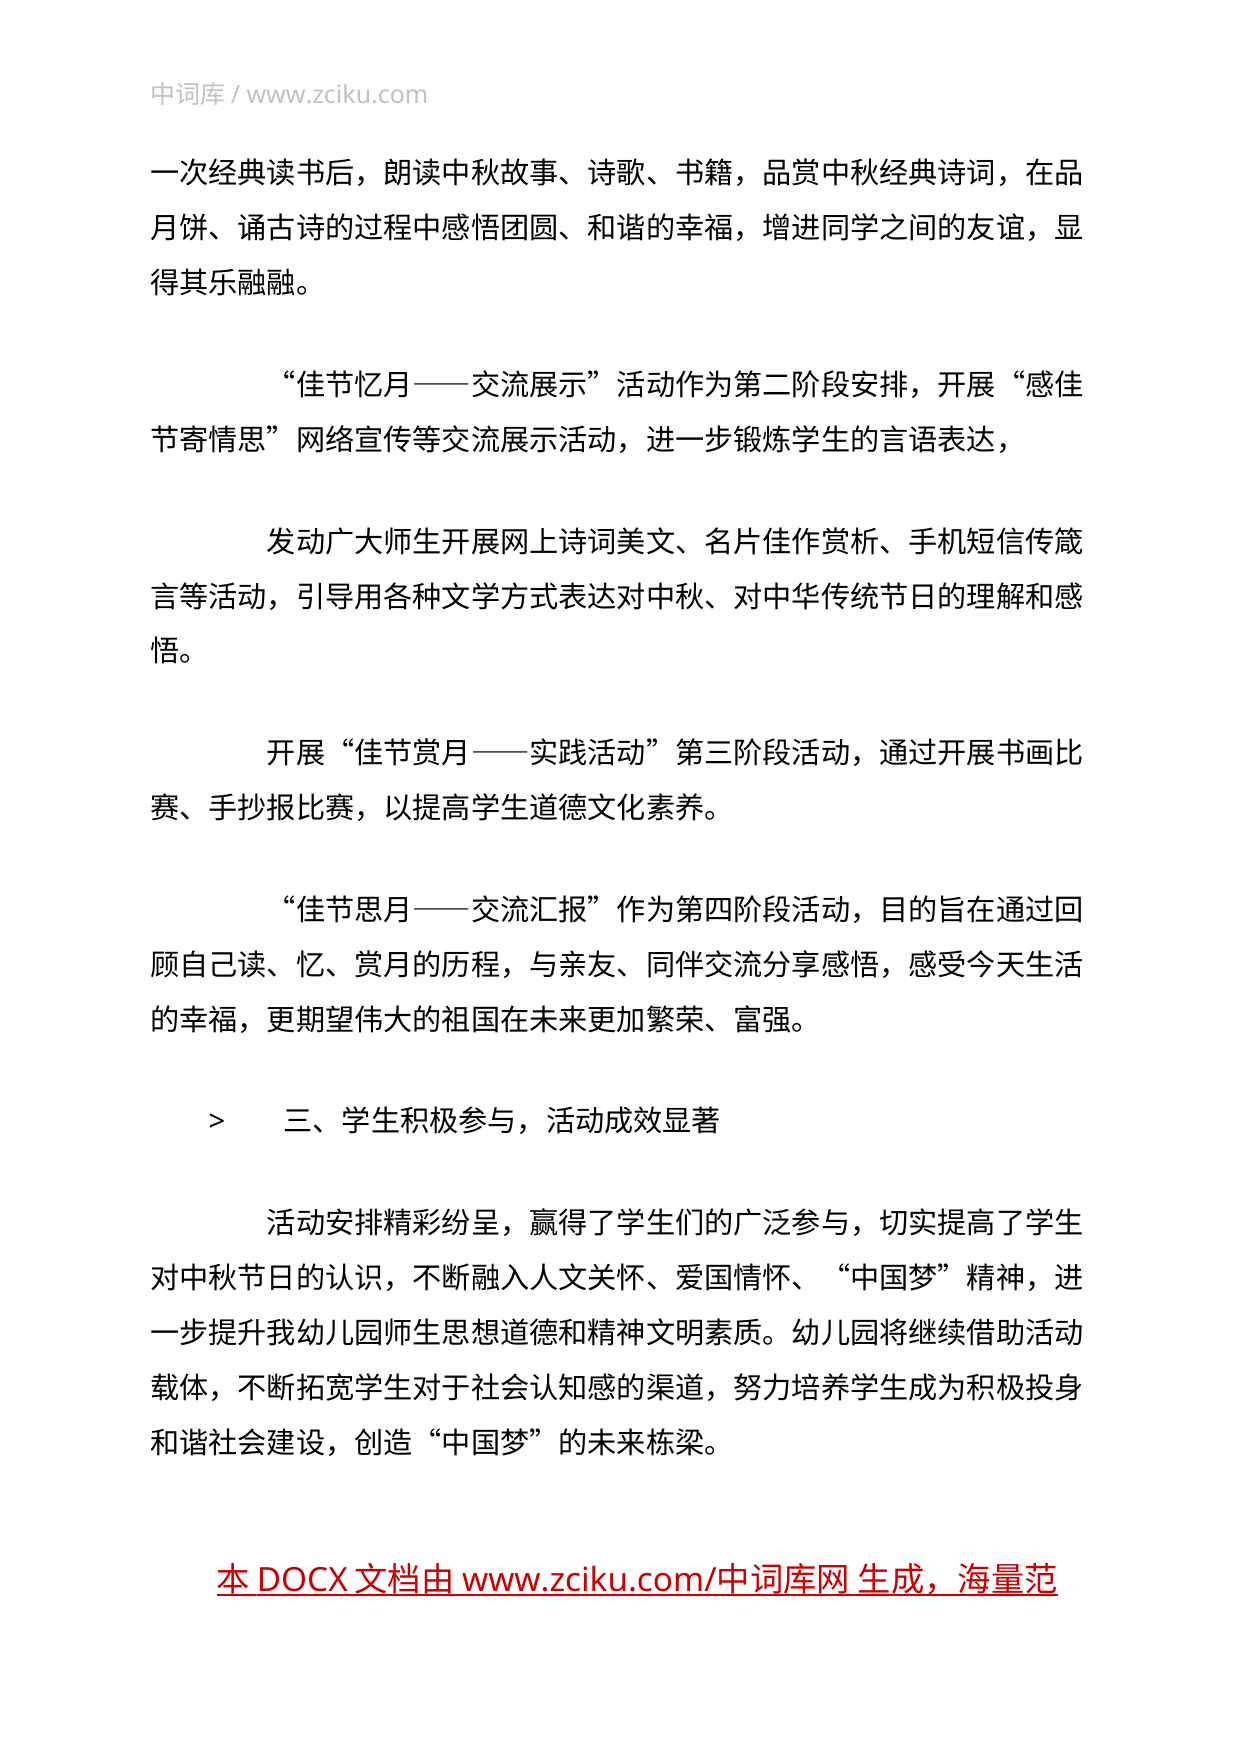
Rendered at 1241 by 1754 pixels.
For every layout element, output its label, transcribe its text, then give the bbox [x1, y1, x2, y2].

text “佳节思月——交流汇报”作为第四阶段活动，目的旨在通过回顾自己读、忆、赏月的历程，与亲友、同伴交流分享感悟，感受今天生活的幸福，更期望伟大的祖国在未来更加繁荣、富强。 [150, 886, 1090, 1038]
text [150, 1553, 1090, 1601]
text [150, 150, 1090, 302]
text 发动广大师生开展网上诗词美文、名片佳作赏析、手机短信传箴言等活动，引导用各种文学方式表达对中秋、对中华传统节日的理解和感悟。 [150, 518, 1090, 670]
text > 三、学生积极参与，活动成效显著 [150, 1098, 1090, 1140]
text 开展“佳节赏月——实践活动”第三阶段活动，通过开展书画比赛、手抄报比赛，以提高学生道德文化素养。 [150, 730, 1090, 827]
text “佳节忆月——交流展示”活动作为第二阶段安排，开展“感佳节寄情思”网络宣传等交流展示活动，进一步锻炼学生的言语表达， [150, 362, 1090, 459]
text 活动安排精彩纷呈，赢得了学生们的广泛参与，切实提高了学生对中秋节日的认识，不断融入人文关怀、爱国情怀、“中国梦”精神，进一步提升我幼儿园师生思想道德和精神文明素质。幼儿园将继续借助活动载体，不断拓宽学生对于社会认知感的渠道，努力培养学生成为积极投身和谐社会建设，创造“中国梦”的未来栋梁。 [150, 1200, 1090, 1462]
